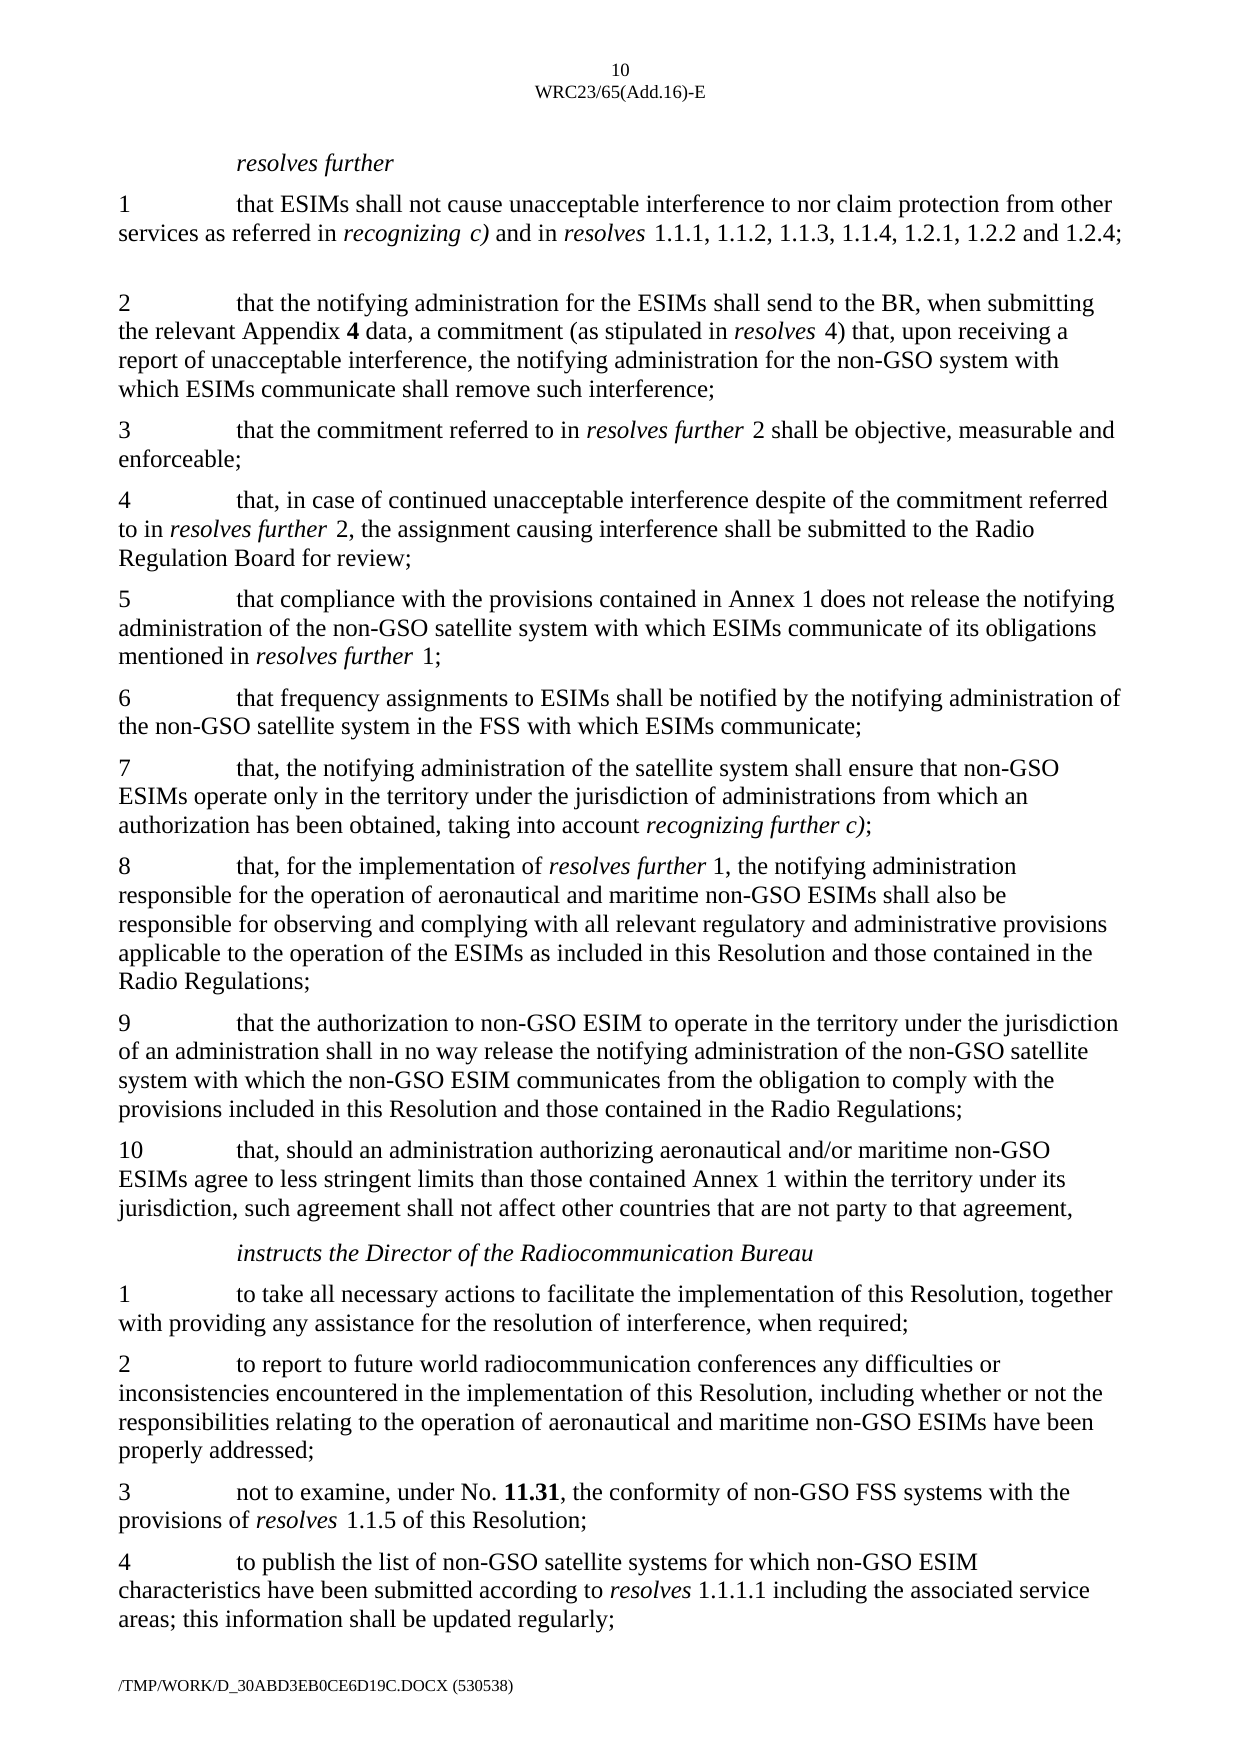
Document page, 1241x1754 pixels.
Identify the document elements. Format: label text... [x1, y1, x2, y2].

text resolves further [236, 148, 1122, 176]
text 3 that the commitment referred to in resolves further 2 shall be objective, measurable and enforceable; [118, 415, 1122, 473]
text 2 that the notifying administration for the ESIMs shall send to the BR, when submitting the relevant Appendix 4 data, a commitment (as stipulated in resolves 4) that, upon receiving a report of unacceptable interference, the notifying administration for the non-GSO system with which ESIMs communicate shall remove such interference; [118, 288, 1122, 403]
text 10 that, should an administration authorizing aeronautical and/or maritime non-GSO ESIMs agree to less stringent limits than those contained Annex 1 within the territory under its jurisdiction, such agreement shall not affect other countries that are not party to that agreement, [118, 1135, 1122, 1221]
text 4 to publish the list of non-GSO satellite systems for which non-GSO ESIM characteristics have been submitted according to resolves 1.1.1.1 including the associated service areas; this information shall be updated regularly; [118, 1547, 1122, 1633]
text 6 that frequency assignments to ESIMs shall be notified by the notifying administration of the non-GSO satellite system in the FSS with which ESIMs communicate; [118, 683, 1122, 740]
text 8 that, for the implementation of resolves further 1, the notifying administration responsible for the operation of aeronautical and maritime non-GSO ESIMs shall also be responsible for observing and complying with all relevant regulatory and administrative provisions applicable to the operation of the ESIMs as included in this Resolution and those contained in the Radio Regulations; [118, 851, 1122, 995]
text 4 that, in case of continued unacceptable interference despite of the commitment referred to in resolves further 2, the assignment causing interference shall be submitted to the Radio Regulation Board for review; [118, 485, 1122, 571]
text 2 to report to future world radiocommunication conferences any difficulties or inconsistencies encountered in the implementation of this Resolution, including whether or not the responsibilities relating to the operation of aeronautical and maritime non-GSO ESIMs have been properly addressed; [118, 1349, 1122, 1464]
text instructs the Director of the Radiocommunication Bureau [236, 1238, 1122, 1267]
text 3 not to examine, under No. 11.31, the conformity of non-GSO FSS systems with the provisions of resolves 1.1.5 of this Resolution; [118, 1477, 1122, 1534]
text 5 that compliance with the provisions contained in Annex 1 does not release the notifying administration of the non-GSO satellite system with which ESIMs communicate of its obligations mentioned in resolves further 1; [118, 584, 1122, 670]
text 7 that, the notifying administration of the satellite system shall ensure that non-GSO ESIMs operate only in the territory under the jurisdiction of administrations from which an authorization has been obtained, taking into account recognizing further c); [118, 753, 1122, 839]
text 1 that ESIMs shall not cause unacceptable interference to nor claim protection from other services as referred in recognizing c) and in resolves 1.1.1, 1.1.2, 1.1.3, 1.1.4, 1.2.1, 1.2.2 and 1.2.4; [118, 189, 1122, 275]
text 1 to take all necessary actions to facilitate the implementation of this Resolution, together with providing any assistance for the resolution of interference, when required; [118, 1279, 1122, 1337]
text 9 that the authorization to non-GSO ESIM to operate in the territory under the jurisdiction of an administration shall in no way release the notifying administration of the non-GSO satellite system with which the non-GSO ESIM communicates from the obligation to comply with the provisions included in this Resolution and those contained in the Radio Regulations; [118, 1008, 1122, 1123]
